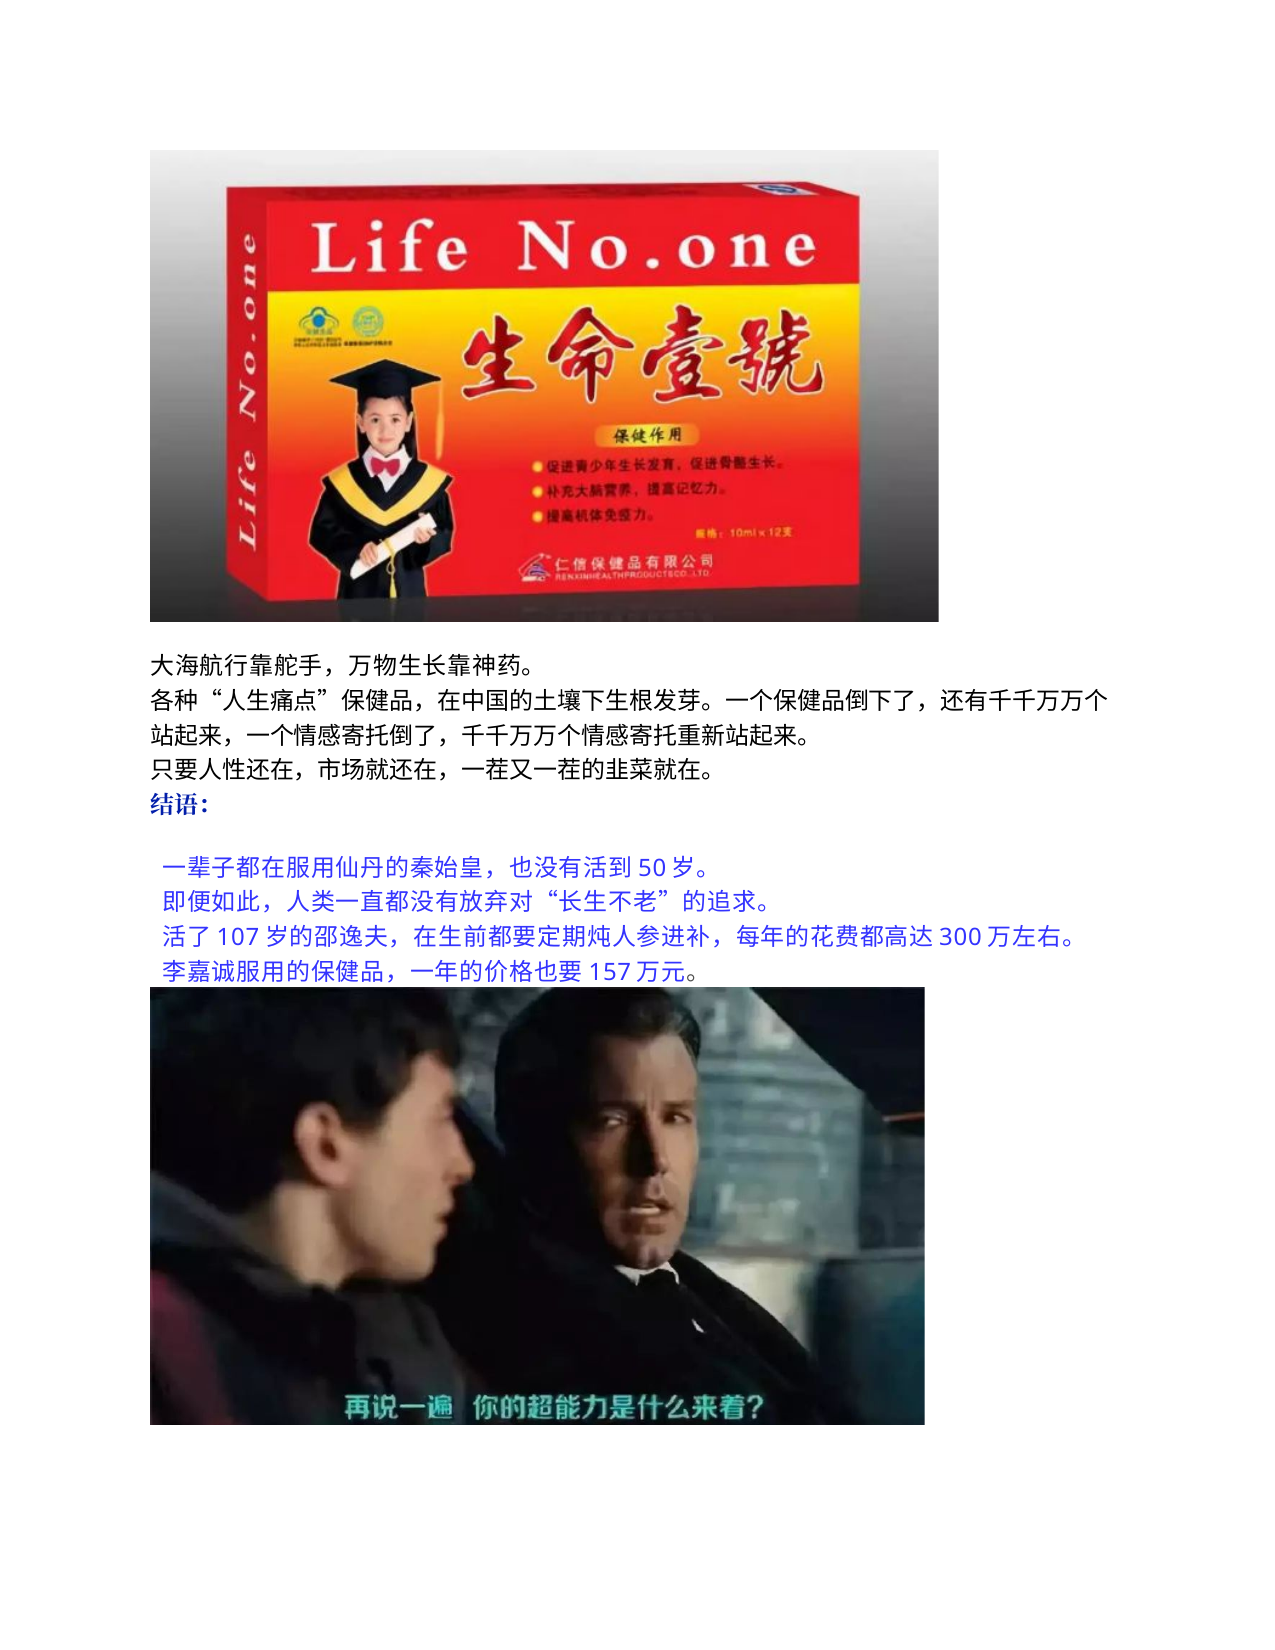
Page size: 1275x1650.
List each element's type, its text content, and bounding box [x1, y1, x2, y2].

text 大海航行靠舵手，万物生长靠神药。 各种“人生痛点”保健品，在中国的土壤下生根发芽。一个保健品倒下了，还有千千万万个站起来，一个情感寄托倒了，千千万万个情感寄托重新站起来。 只要人性还在，市场就还在，一茬又一茬的韭菜就在。 结语： [150, 647, 1125, 848]
text 活了107岁的邵逸夫，在生前都要定期炖人参进补，每年的花费都高达300万左右。 [162, 918, 1125, 952]
picture [150, 987, 925, 1425]
picture [150, 150, 939, 622]
text 即便如此，人类一直都没有放弃对“长生不老”的追求。 [162, 883, 1125, 918]
text 李嘉诚服用的保健品，一年的价格也要157万元。 [162, 952, 1125, 987]
text 一辈子都在服用仙丹的秦始皇，也没有活到50岁。 [162, 848, 1125, 883]
